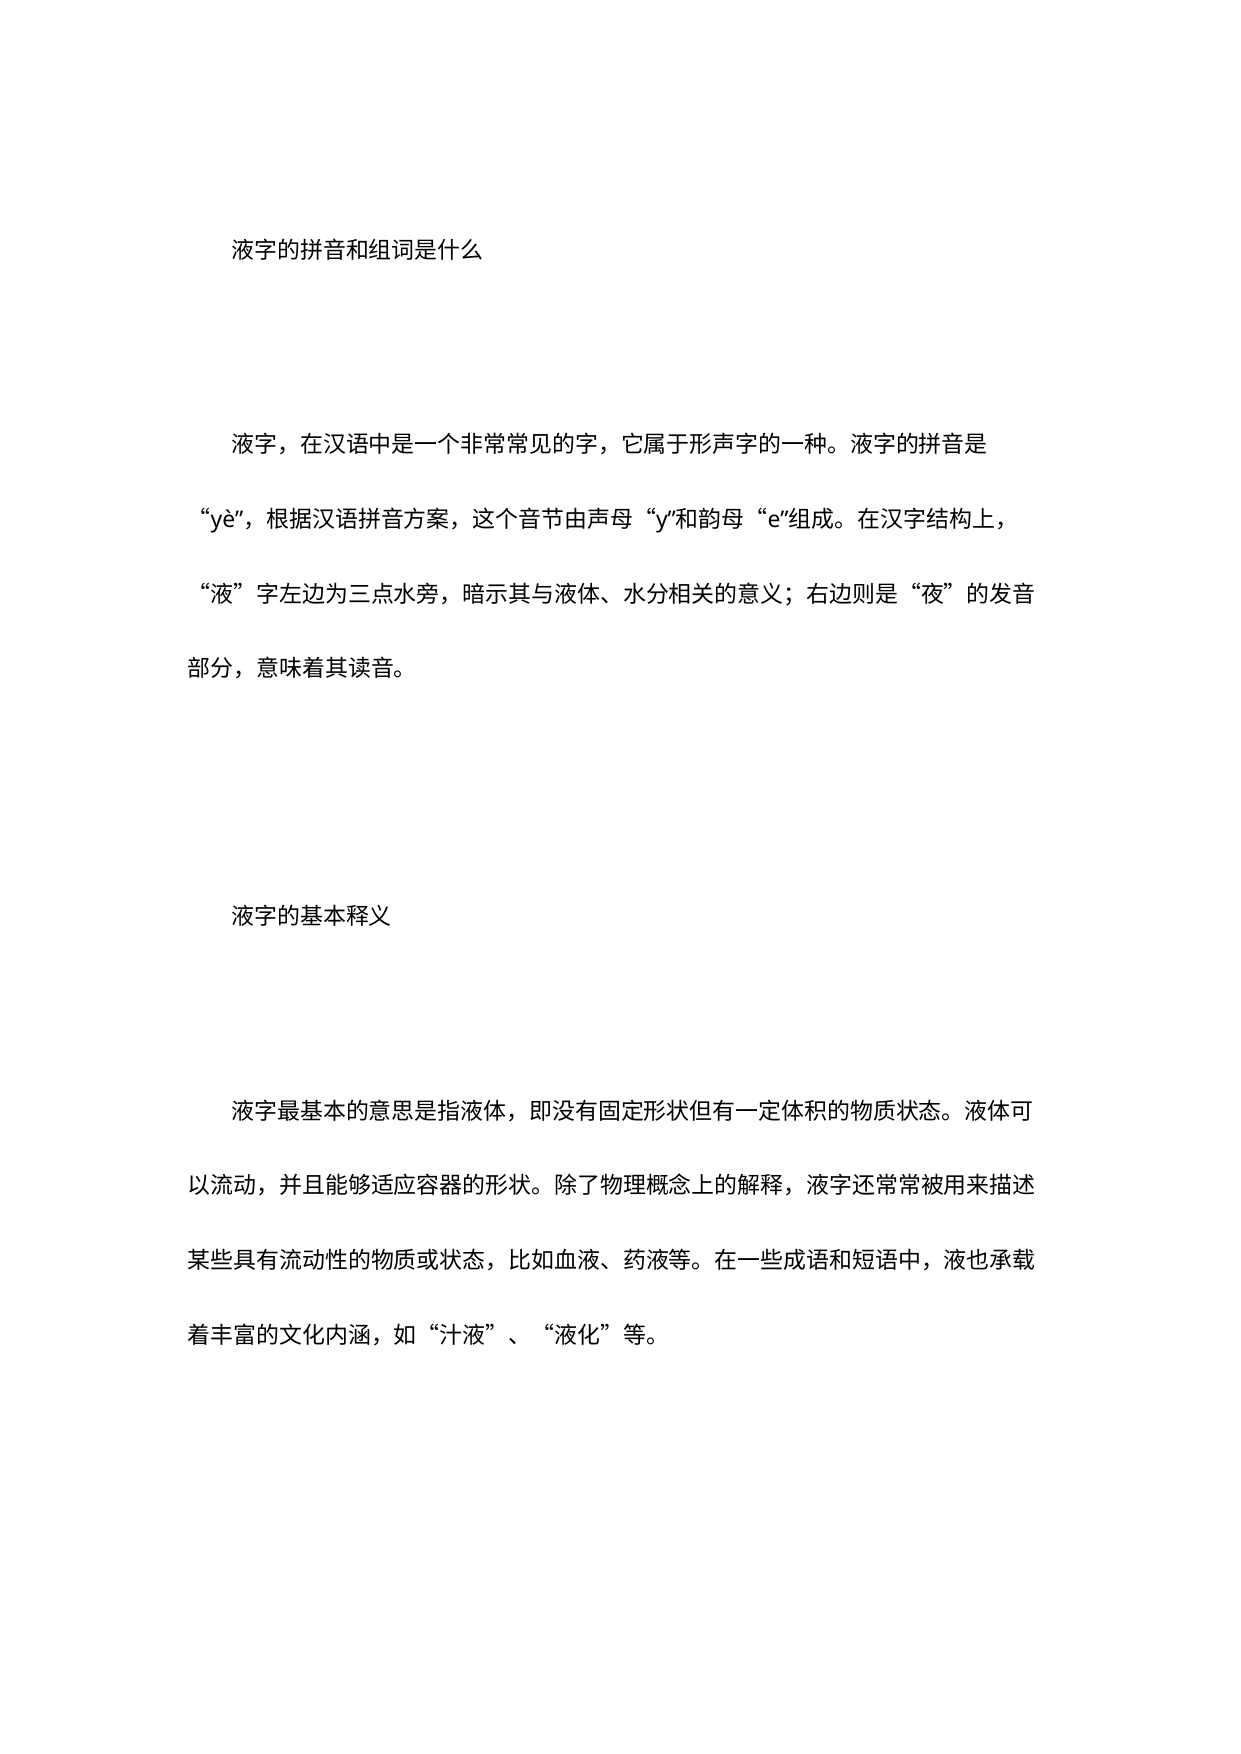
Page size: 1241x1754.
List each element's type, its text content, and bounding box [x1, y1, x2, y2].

text 液字，在汉语中是一个非常常见的字，它属于形声字的一种。液字的拼音是“yè”，根据汉语拼音方案，这个音节由声母“y”和韵母“e”组成。在汉字结构上，“液”字左边为三点水旁，暗示其与液体、水分相关的意义；右边则是“夜”的发音部分，意味着其读音。 [187, 410, 1053, 699]
text 液字最基本的意思是指液体，即没有固定形状但有一定体积的物质状态。液体可以流动，并且能够适应容器的形状。除了物理概念上的解释，液字还常常被用来描述某些具有流动性的物质或状态，比如血液、药液等。在一些成语和短语中，液也承载着丰富的文化内涵，如“汁液”、“液化”等。 [187, 1077, 1053, 1366]
text 液字的基本释义 [187, 882, 1053, 947]
text 液字的拼音和组词是什么 [187, 216, 1053, 281]
